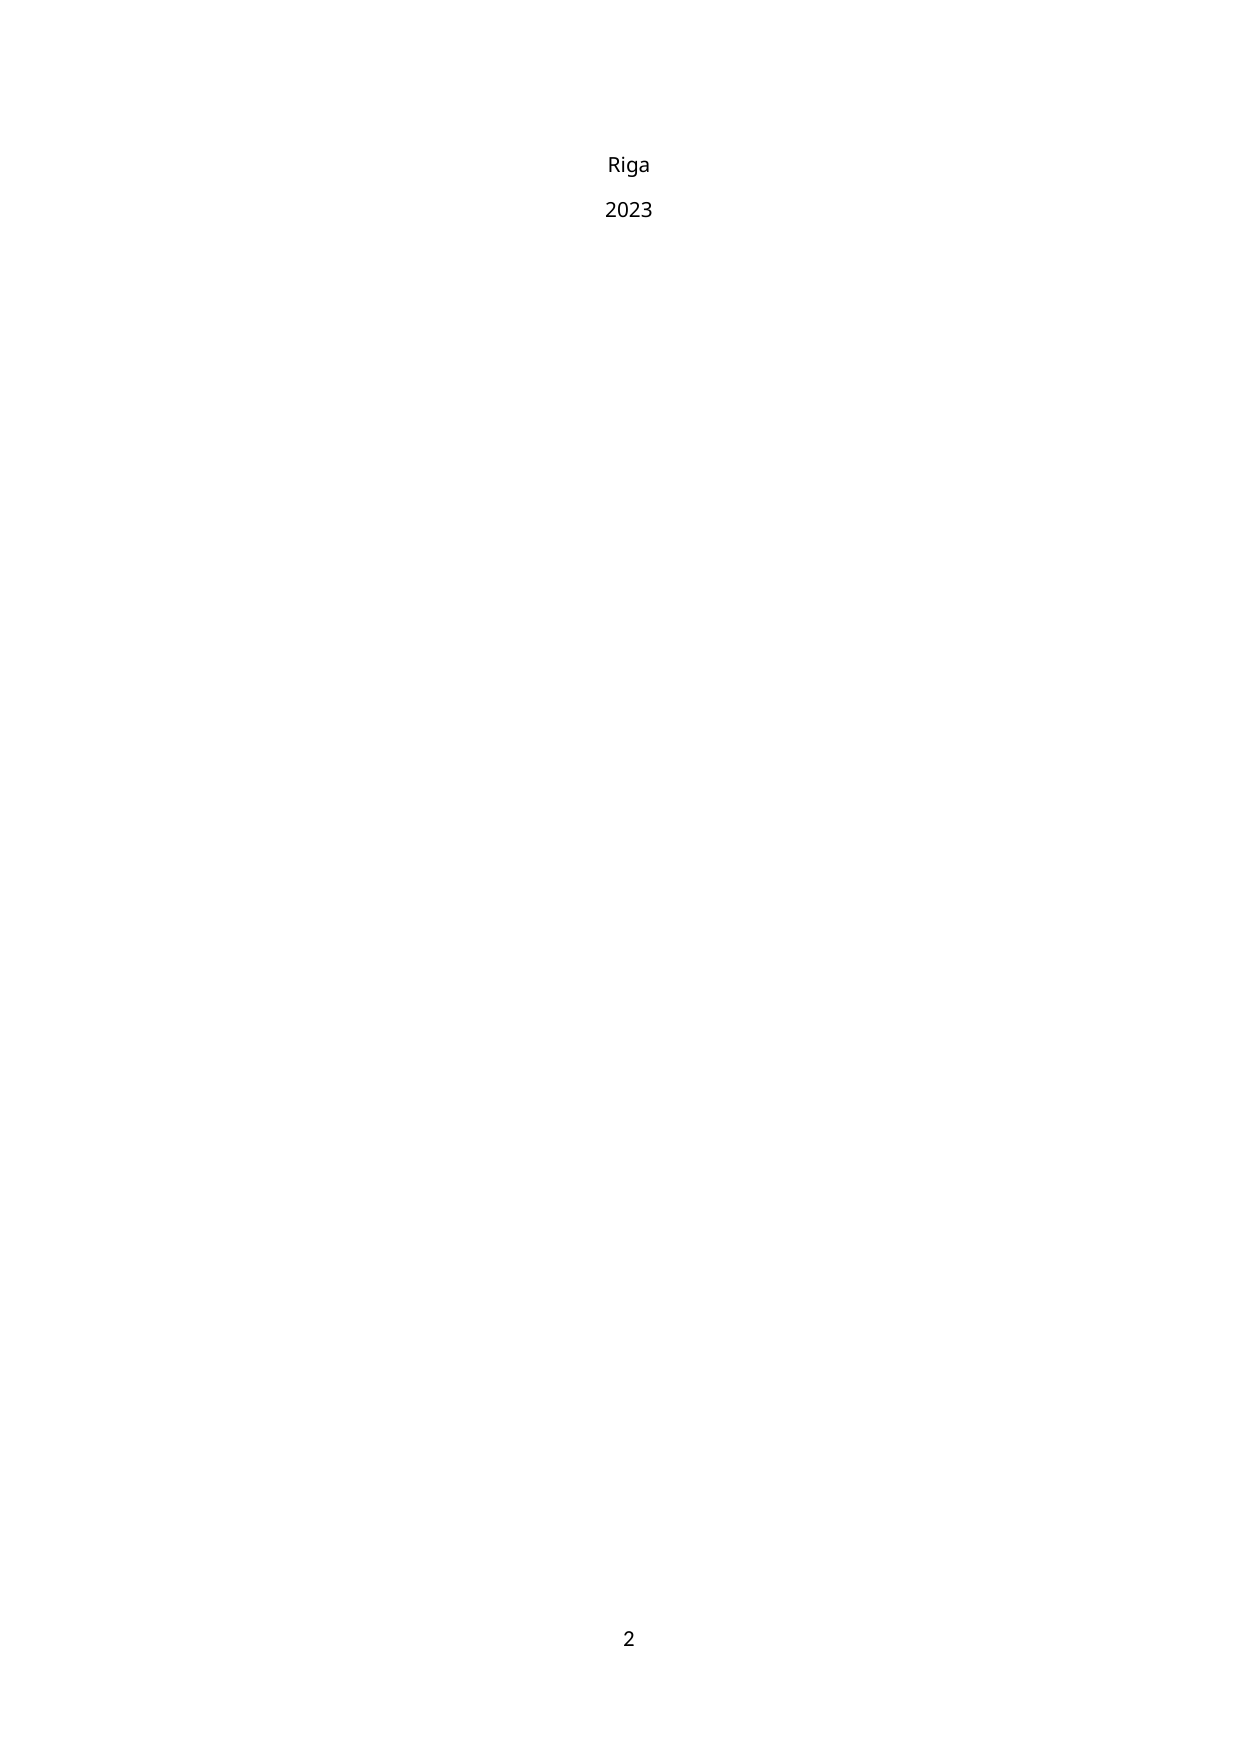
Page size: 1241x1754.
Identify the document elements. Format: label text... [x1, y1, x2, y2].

text Riga [150, 150, 1107, 178]
text 2023 [150, 195, 1107, 223]
